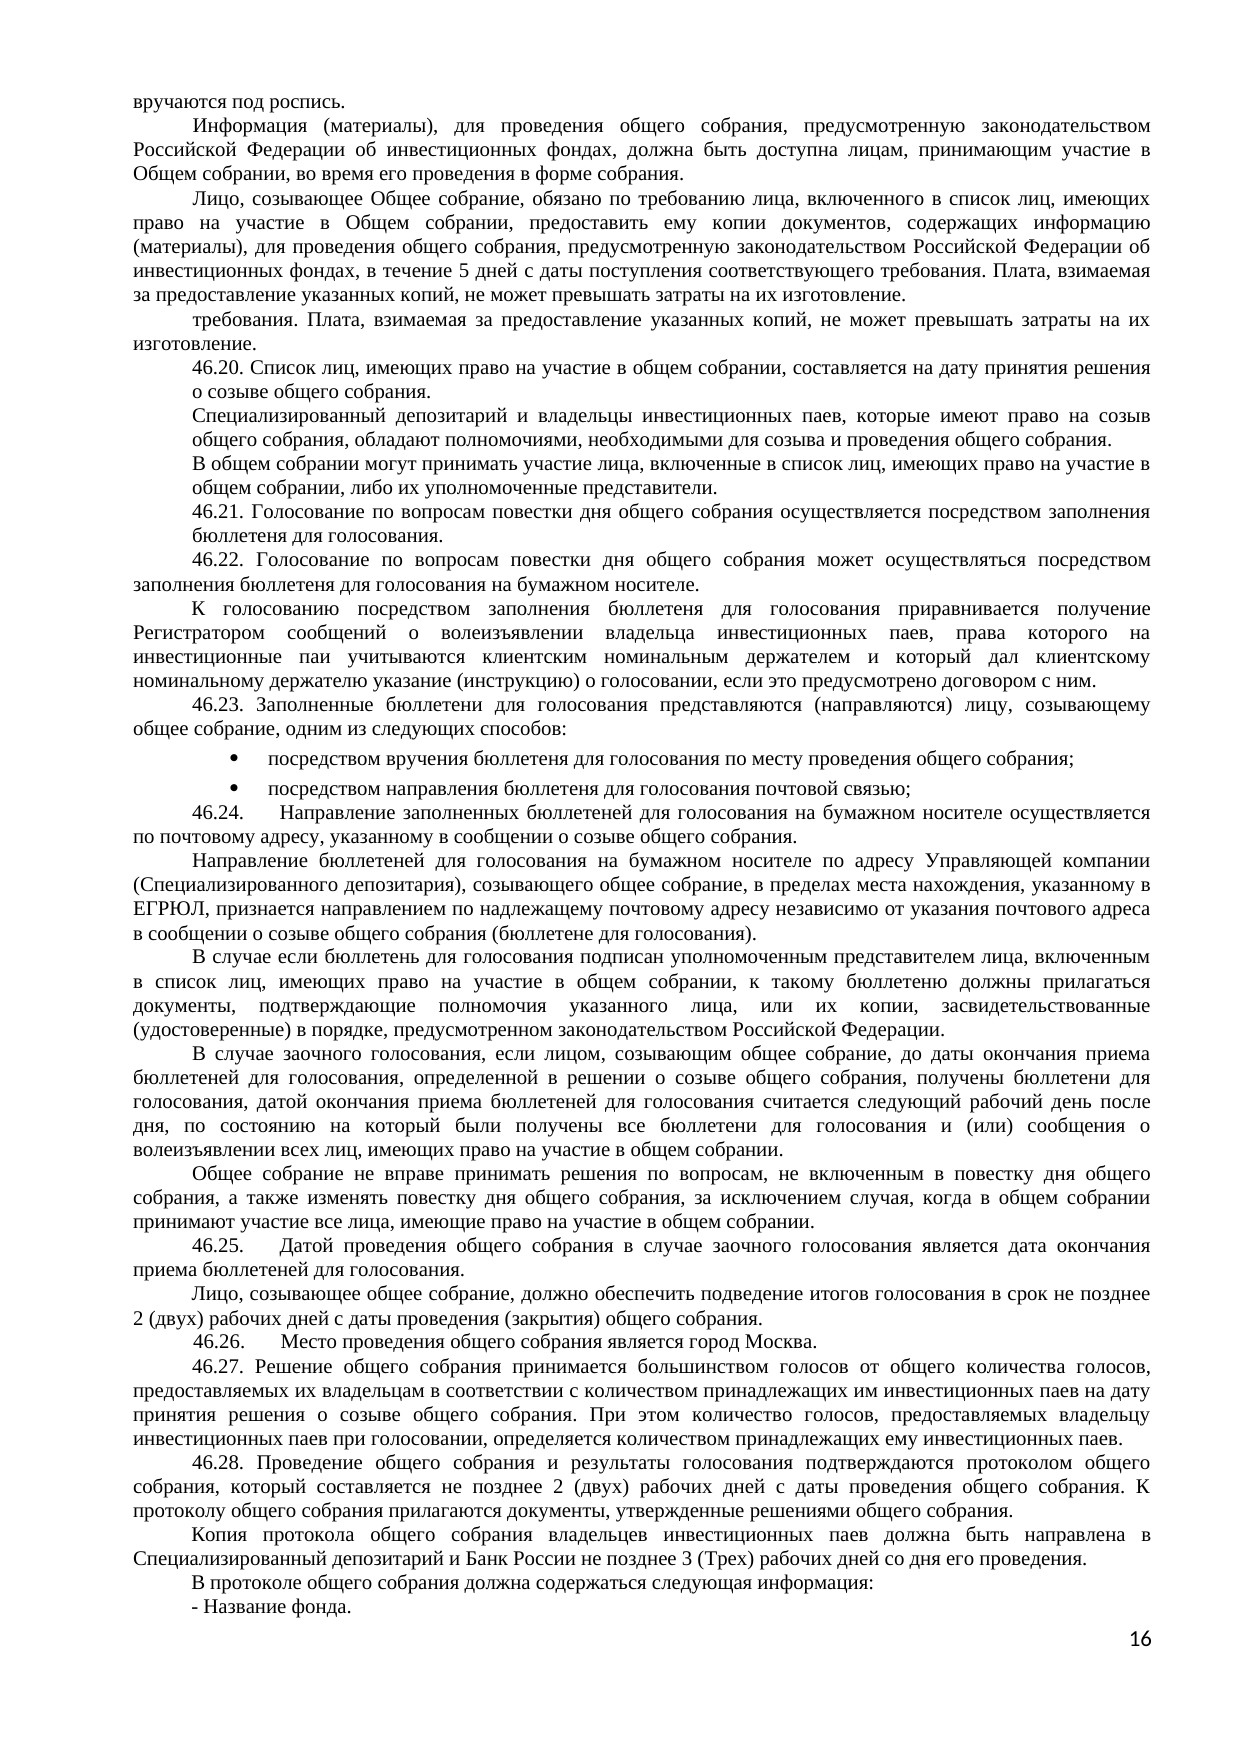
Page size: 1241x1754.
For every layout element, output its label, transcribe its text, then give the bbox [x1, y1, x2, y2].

list посредством направления бюллетеня для голосования почтовой связью; [230, 776, 1152, 800]
text В общем собрании могут принимать участие лица, включенные в список лиц, имеющих право на участие в общем собрании, либо их уполномоченные представители. [192, 451, 1152, 499]
text 46.20. Список лиц, имеющих право на участие в общем собрании, составляется на дату принятия решения о созыве общего собрания. [192, 355, 1152, 403]
text К голосованию посредством заполнения бюллетеня для голосования приравнивается получение Регистратором сообщений о волеизъявлении владельца инвестиционных паев, права которого на инвестиционные паи учитываются клиентским номинальным держателем и который дал клиентскому номинальному держателю указание (инструкцию) о голосовании, если это предусмотрено договором с ним. [133, 596, 1152, 692]
text Лицо, созывающее Общее собрание, обязано по требованию лица, включенного в список лиц, имеющих право на участие в Общем собрании, предоставить ему копии документов, содержащих информацию (материалы), для проведения общего собрания, предусмотренную законодательством Российской Федерации об инвестиционных фондах, в течение 5 дней с даты поступления соответствующего требования. Плата, взимаемая за предоставление указанных копий, не может превышать затраты на их изготовление. [133, 186, 1152, 306]
text - Название фонда. [133, 1594, 1152, 1618]
text 46.27. Решение общего собрания принимается большинством голосов от общего количества голосов, предоставляемых их владельцам в соответствии с количеством принадлежащих им инвестиционных паев на дату принятия решения о созыве общего собрания. При этом количество голосов, предоставляемых владельцу инвестиционных паев при голосовании, определяется количеством принадлежащих ему инвестиционных паев. [133, 1353, 1152, 1450]
text В случае если бюллетень для голосования подписан уполномоченным представителем лица, включенным в список лиц, имеющих право на участие в общем собрании, к такому бюллетеню должны прилагаться документы, подтверждающие полномочия указанного лица, или их копии, засвидетельствованные (удостоверенные) в порядке, предусмотренном законодательством Российской Федерации. [133, 944, 1152, 1041]
text В протоколе общего собрания должна содержаться следующая информация: [133, 1570, 1152, 1594]
text Информация (материалы), для проведения общего собрания, предусмотренную законодательством Российской Федерации об инвестиционных фондах, должна быть доступна лицам, принимающим участие в Общем собрании, во время его проведения в форме собрания. [133, 113, 1152, 185]
text Копия протокола общего собрания владельцев инвестиционных паев должна быть направлена в Специализированный депозитарий и Банк России не позднее 3 (Трех) рабочих дней со дня его проведения. [133, 1522, 1152, 1570]
text Лицо, созывающее общее собрание, должно обеспечить подведение итогов голосования в срок не позднее 2 (двух) рабочих дней с даты проведения (закрытия) общего собрания. [133, 1281, 1152, 1329]
text 46.21. Голосование по вопросам повестки дня общего собрания осуществляется посредством заполнения бюллетеня для голосования. [192, 499, 1152, 547]
list Датой проведения общего собрания в случае заочного голосования является дата окончания приема бюллетеней для голосования. [133, 1233, 1152, 1281]
text требования. Плата, взимаемая за предоставление указанных копий, не может превышать затраты на их изготовление. [133, 307, 1152, 355]
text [133, 89, 1152, 113]
text 46.23. Заполненные бюллетени для голосования представляются (направляются) лицу, созывающему общее собрание, одним из следующих способов: [133, 692, 1152, 740]
text Общее собрание не вправе принимать решения по вопросам, не включенным в повестку дня общего собрания, а также изменять повестку дня общего собрания, за исключением случая, когда в общем собрании принимают участие все лица, имеющие право на участие в общем собрании. [133, 1161, 1152, 1233]
text 46.24. Направление заполненных бюллетеней для голосования на бумажном носителе осуществляется по почтовому адресу, указанному в сообщении о созыве общего собрания. [133, 800, 1152, 848]
text Специализированный депозитарий и владельцы инвестиционных паев, которые имеют право на созыв общего собрания, обладают полномочиями, необходимыми для созыва и проведения общего собрания. [192, 403, 1152, 451]
text В случае заочного голосования, если лицом, созывающим общее собрание, до даты окончания приема бюллетеней для голосования, определенной в решении о созыве общего собрания, получены бюллетени для голосования, датой окончания приема бюллетеней для голосования считается следующий рабочий день после дня, по состоянию на который были получены все бюллетени для голосования и (или) сообщения о волеизъявлении всех лиц, имеющих право на участие в общем собрании. [133, 1041, 1152, 1161]
text 46.26. Место проведения общего собрания является город Москва. [193, 1329, 1152, 1353]
text 46.22. Голосование по вопросам повестки дня общего собрания может осуществляться посредством заполнения бюллетеня для голосования на бумажном носителе. [133, 547, 1152, 596]
list посредством вручения бюллетеня для голосования по месту проведения общего собрания; [230, 746, 1152, 770]
text 46.28. Проведение общего собрания и результаты голосования подтверждаются протоколом общего собрания, который составляется не позднее 2 (двух) рабочих дней с даты проведения общего собрания. К протоколу общего собрания прилагаются документы, утвержденные решениями общего собрания. [133, 1450, 1152, 1522]
text Направление бюллетеней для голосования на бумажном носителе по адресу Управляющей компании (Специализированного депозитария), созывающего общее собрание, в пределах места нахождения, указанному в ЕГРЮЛ, признается направлением по надлежащему почтовому адресу независимо от указания почтового адреса в сообщении о созыве общего собрания (бюллетене для голосования). [133, 848, 1152, 944]
